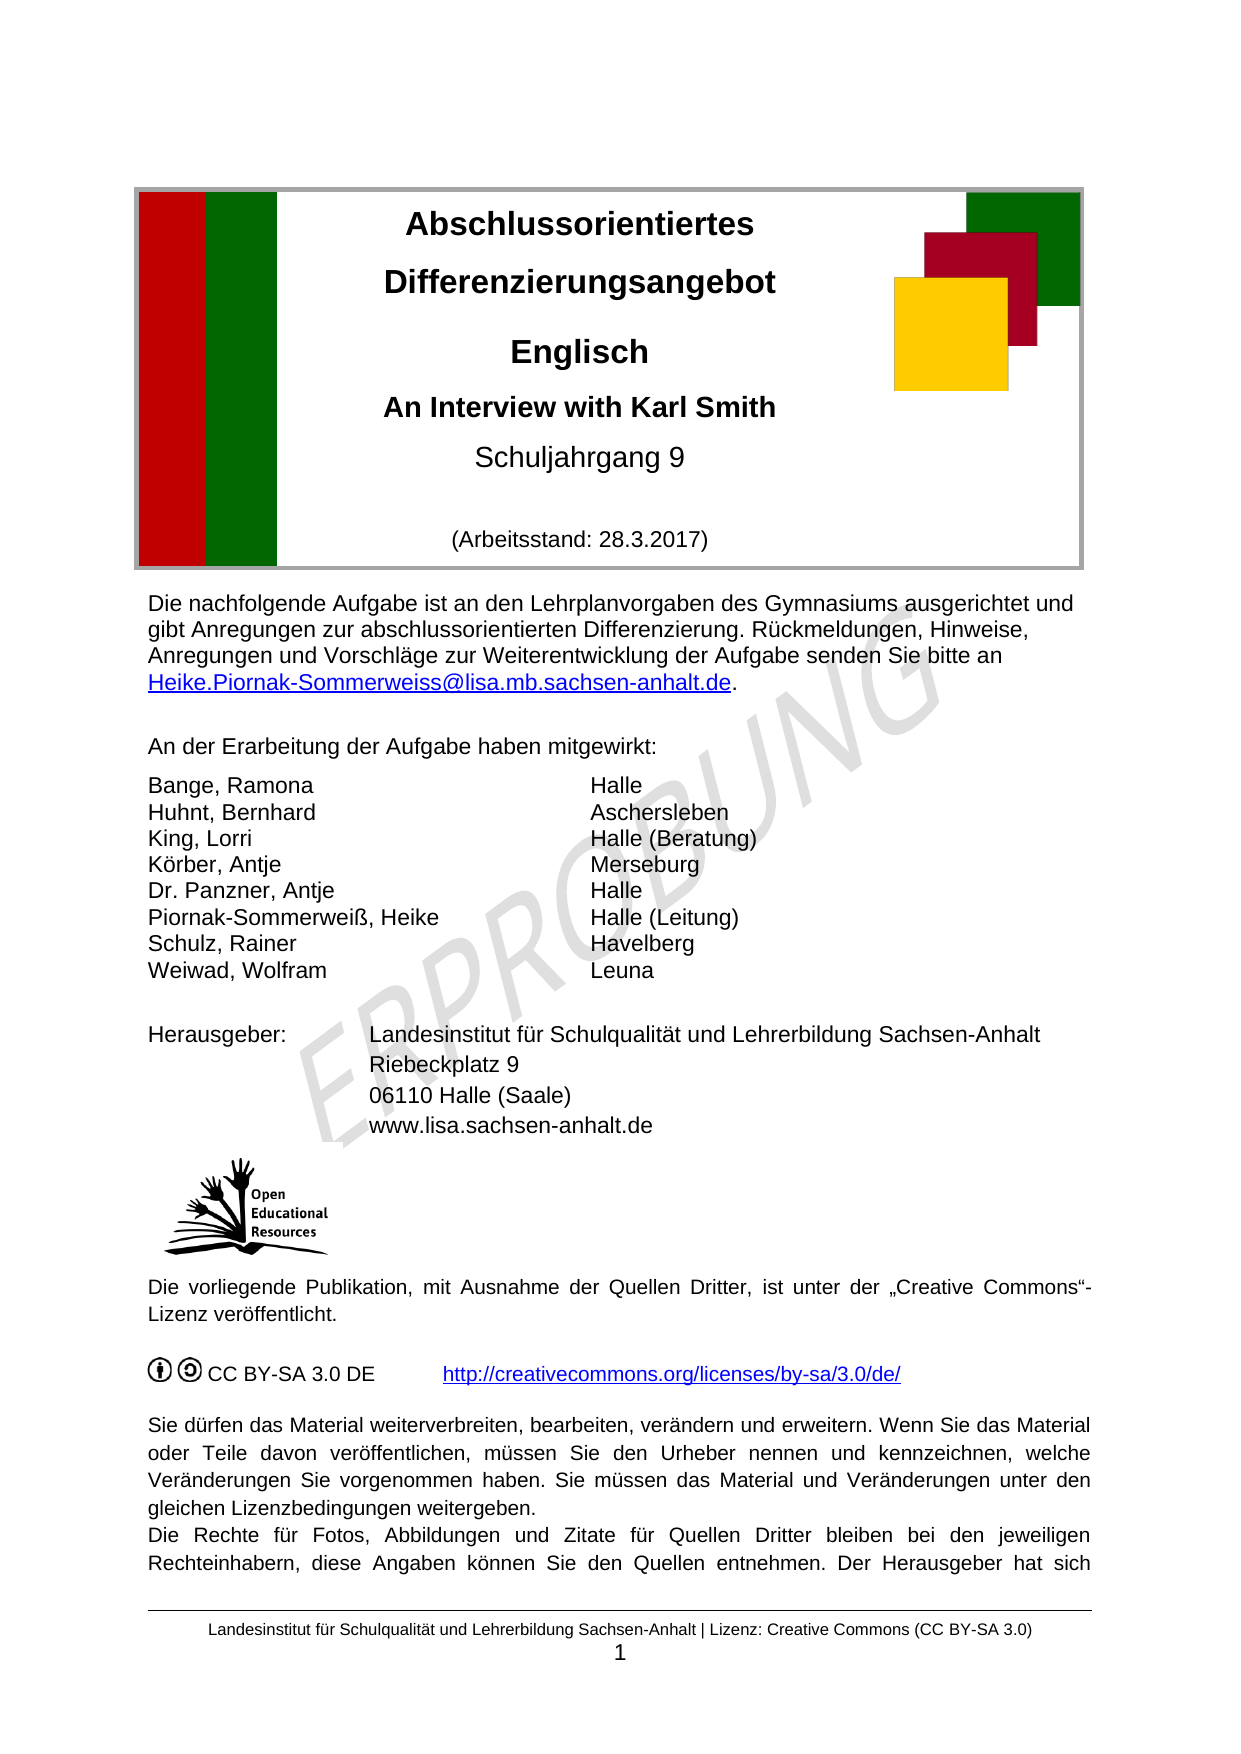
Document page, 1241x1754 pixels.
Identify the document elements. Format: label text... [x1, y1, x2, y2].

text Dr. Panzner, Antje Halle [148, 877, 1092, 904]
table_header [206, 192, 277, 566]
picture [147, 1142, 343, 1271]
text Körber, Antje Merseburg [148, 851, 1092, 877]
text Bange, Ramona Halle [148, 772, 1092, 798]
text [148, 1523, 1092, 1574]
table_header [139, 192, 206, 566]
text Sie dürfen das Material weiterverbreiten, bearbeiten, verändern und erweitern. Wenn Sie das Material oder Teile davon veröffentlichen, müssen Sie den Urheber nennen und kennzeichnen, welche Veränderungen Sie vorgenommen haben. Sie müssen das Material und Veränderungen unter den gleichen Lizenzbedingungen weitergeben. [148, 1413, 1092, 1519]
text Die vorliegende Publikation, mit Ausnahme der Quellen Dritter, ist unter der „Creative Commons“-Lizenz veröffentlicht. [148, 1275, 1092, 1326]
text An der Erarbeitung der Aufgabe haben mitgewirkt: [148, 733, 1092, 759]
text Die nachfolgende Aufgabe ist an den Lehrplanvorgaben des Gymnasiums ausgerichtet und gibt Anregungen zur abschlussorientierten Differenzierung. Rückmeldungen, Hinweise, Anregungen und Vorschläge zur Weiterentwicklung der Aufgabe senden Sie bitte an [148, 589, 1092, 668]
text Weiwad, Wolfram Leuna [148, 957, 1092, 983]
text www.lisa.sachsen-anhalt.de [148, 1112, 1092, 1138]
picture [147, 1357, 172, 1382]
text Heike.Piornak-Sommerweiss@lisa.mb.sachsen-anhalt.de. [148, 668, 1092, 695]
text CC BY-SA 3.0 DE http://creativecommons.org/licenses/by-sa/3.0/de/ [148, 1357, 1092, 1386]
text King, Lorri Halle (Beratung) [148, 825, 1092, 851]
table_header Abschlussorientiertes Differenzierungsangebot Englisch An Interview with Karl Smith Schuljahrgang 9 (Arbeitsstand: 28.3.2017) [277, 192, 883, 566]
text Schulz, Rainer Havelberg [148, 930, 1092, 957]
text Piornak-Sommerweiß, Heike Halle (Leitung) [148, 904, 1092, 930]
picture [893, 191, 1082, 391]
text 06110 Halle (Saale) [148, 1082, 1092, 1108]
picture [177, 1357, 202, 1382]
table_header [883, 192, 1079, 566]
text Riebeckplatz 9 [148, 1051, 1092, 1078]
text Huhnt, Bernhard Aschersleben [148, 798, 1092, 825]
text Herausgeber: Landesinstitut für Schulqualität und Lehrerbildung Sachsen-Anhalt [148, 1021, 1092, 1048]
